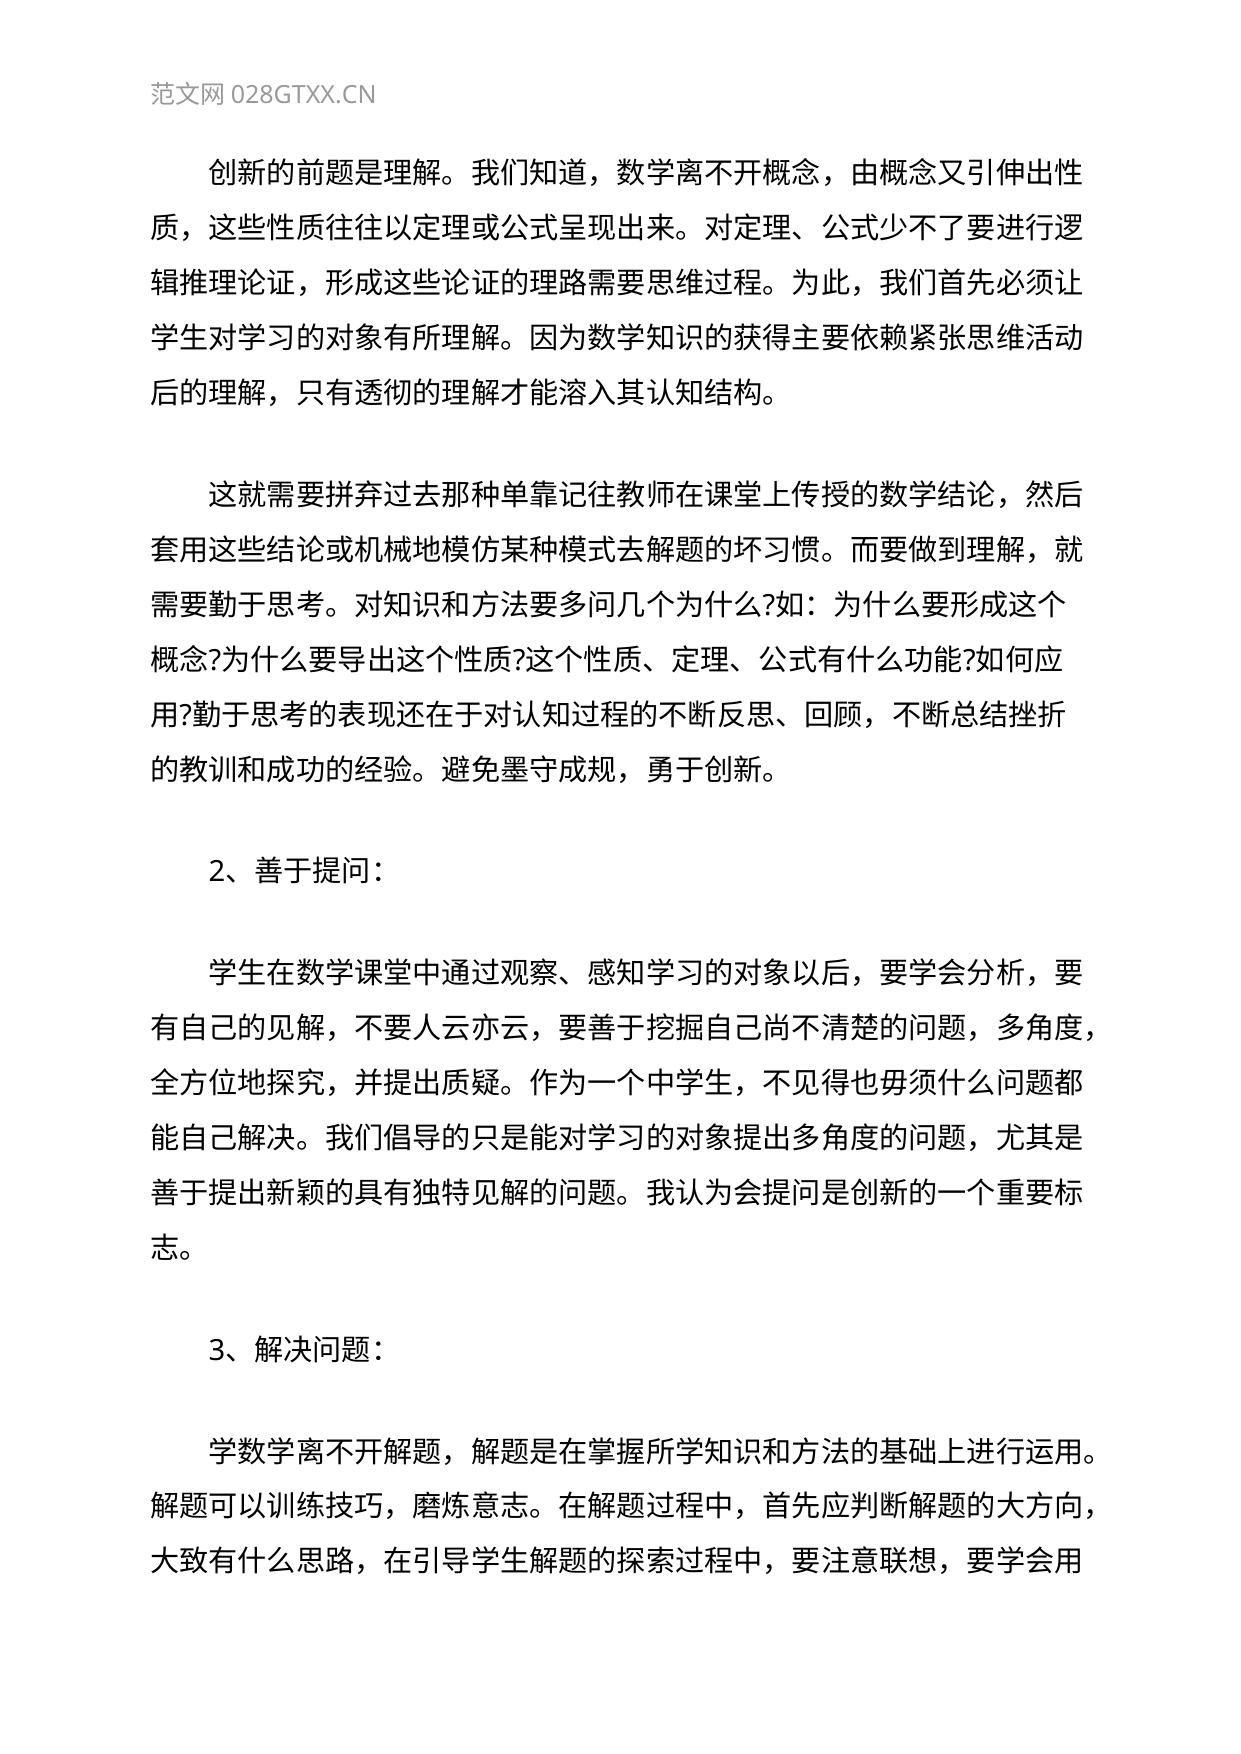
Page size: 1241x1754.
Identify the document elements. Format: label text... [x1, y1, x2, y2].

text 创新的前题是理解。我们知道，数学离不开概念，由概念又引伸出性质，这些性质往往以定理或公式呈现出来。对定理、公式少不了要进行逻辑推理论证，形成这些论证的理路需要思维过程。为此，我们首先必须让学生对学习的对象有所理解。因为数学知识的获得主要依赖紧张思维活动后的理解，只有透彻的理解才能溶入其认知结构。 [150, 150, 1090, 412]
text 学生在数学课堂中通过观察、感知学习的对象以后，要学会分析，要有自己的见解，不要人云亦云，要善于挖掘自己尚不清楚的问题，多角度，全方位地探究，并提出质疑。作为一个中学生，不见得也毋须什么问题都能自己解决。我们倡导的只是能对学习的对象提出多角度的问题，尤其是善于提出新颖的具有独特见解的问题。我认为会提问是创新的一个重要标志。 [150, 950, 1090, 1267]
text 3、解决问题： [150, 1326, 1090, 1368]
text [150, 1428, 1090, 1580]
text 这就需要拼弃过去那种单靠记往教师在课堂上传授的数学结论，然后套用这些结论或机械地模仿某种模式去解题的坏习惯。而要做到理解，就需要勤于思考。对知识和方法要多问几个为什么?如：为什么要形成这个概念?为什么要导出这个性质?这个性质、定理、公式有什么功能?如何应用?勤于思考的表现还在于对认知过程的不断反思、回顾，不断总结挫折的教训和成功的经验。避免墨守成规，勇于创新。 [150, 471, 1090, 788]
text 2、善于提问： [150, 848, 1090, 890]
